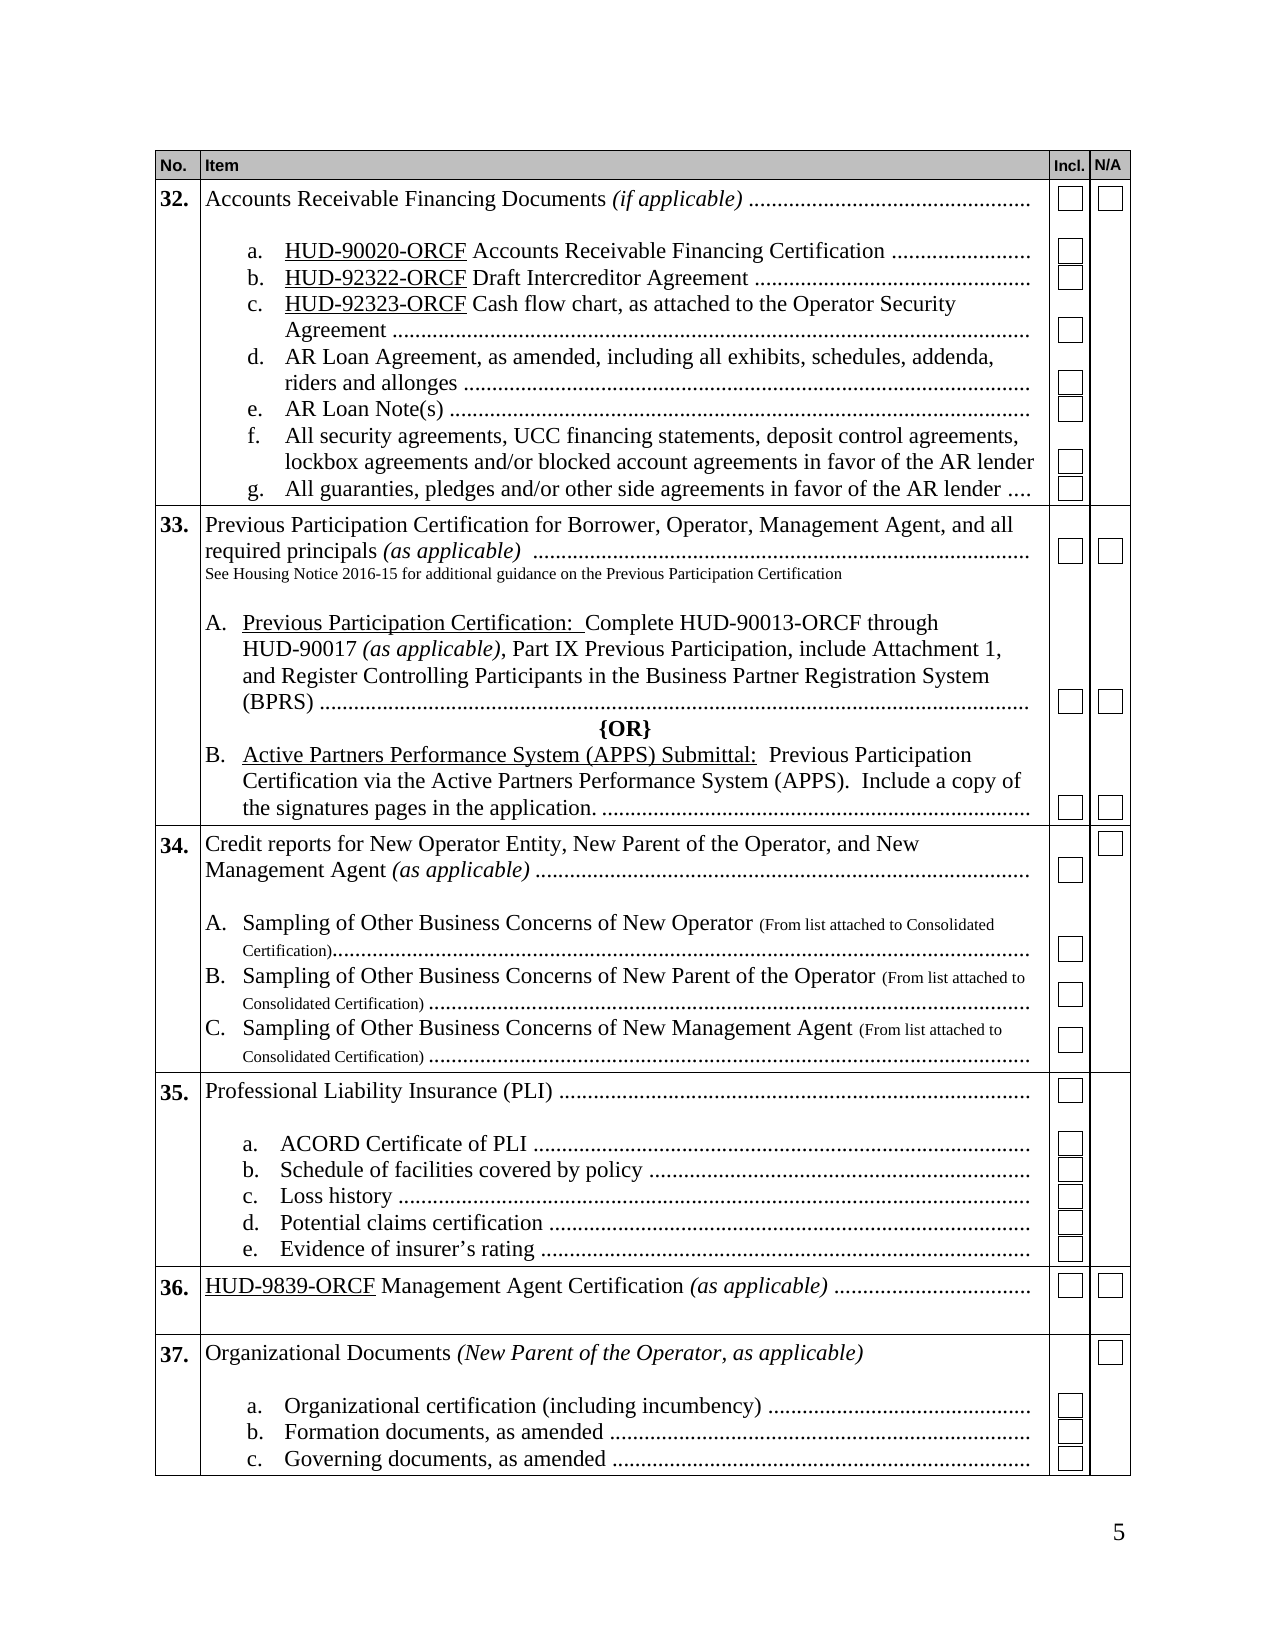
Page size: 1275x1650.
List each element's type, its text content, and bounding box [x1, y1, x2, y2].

table_header N/A [1091, 151, 1130, 179]
table_cell Credit reports for New Operator Entity, New Parent of the Operator, and New Management Agent (as applicable) Sampling of Other Business Concerns of New Operator (From list attached to Consolidated Certification) Sampling of Other Business Concerns of New Parent of the Operator (From list attached to Consolidated Certification) Sampling of Other Business Concerns of New Management Agent (From list attached to Consolidated Certification) [201, 826, 1049, 1072]
table_cell [1091, 180, 1130, 505]
table_cell [1091, 506, 1130, 824]
table_cell [1091, 1073, 1130, 1266]
table_cell Previous Participation Certification for Borrower, Operator, Management Agent, and all required principals (as applicable) See Housing Notice 2016-15 for additional guidance on the Previous Participation Certification Previous Participation Certification: Complete HUD-90013-ORCF through HUD-90017 (as applicable), Part IX Previous Participation, include Attachment 1, and Register Controlling Participants in the Business Partner Registration System (BPRS) {OR} Active Partners Performance System (APPS) Submittal: Previous Participation Certification via the Active Partners Performance System (APPS). Include a copy of the signatures pages in the application. [201, 506, 1049, 824]
table_cell [1050, 1335, 1089, 1475]
table_cell [1091, 1335, 1130, 1475]
table_cell Accounts Receivable Financing Documents (if applicable) HUD-90020-ORCF Accounts Receivable Financing Certification HUD-92322-ORCF Draft Intercreditor Agreement HUD-92323-ORCF Cash flow chart, as attached to the Operator Security Agreement AR Loan Agreement, as amended, including all exhibits, schedules, addenda, riders and allonges AR Loan Note(s) All security agreements, UCC financing statements, deposit control agreements, lockbox agreements and/or blocked account agreements in favor of the AR lender All guaranties, pledges and/or other side agreements in favor of the AR lender [201, 180, 1049, 505]
table_cell [156, 1073, 200, 1266]
table_header No. [156, 151, 200, 179]
table_cell [1050, 180, 1089, 505]
table_cell [156, 180, 200, 505]
table_header Incl. [1050, 151, 1089, 179]
table_cell [156, 506, 200, 824]
table_cell [1050, 506, 1089, 824]
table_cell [201, 1335, 1049, 1475]
table_cell [1050, 826, 1089, 1072]
table_cell [156, 826, 200, 1072]
table_cell [156, 1335, 200, 1475]
table_cell [1050, 1267, 1089, 1334]
table_cell [1091, 826, 1130, 1072]
table_cell [1050, 1073, 1089, 1266]
table_cell [1091, 1267, 1130, 1334]
table_cell HUD-9839-ORCF Management Agent Certification (as applicable) [201, 1267, 1049, 1334]
table_cell Professional Liability Insurance (PLI) ACORD Certificate of PLI Schedule of facilities covered by policy Loss history Potential claims certification Evidence of insurer’s rating [201, 1073, 1049, 1266]
table_cell [156, 1267, 200, 1334]
table_header Item [201, 151, 1049, 179]
